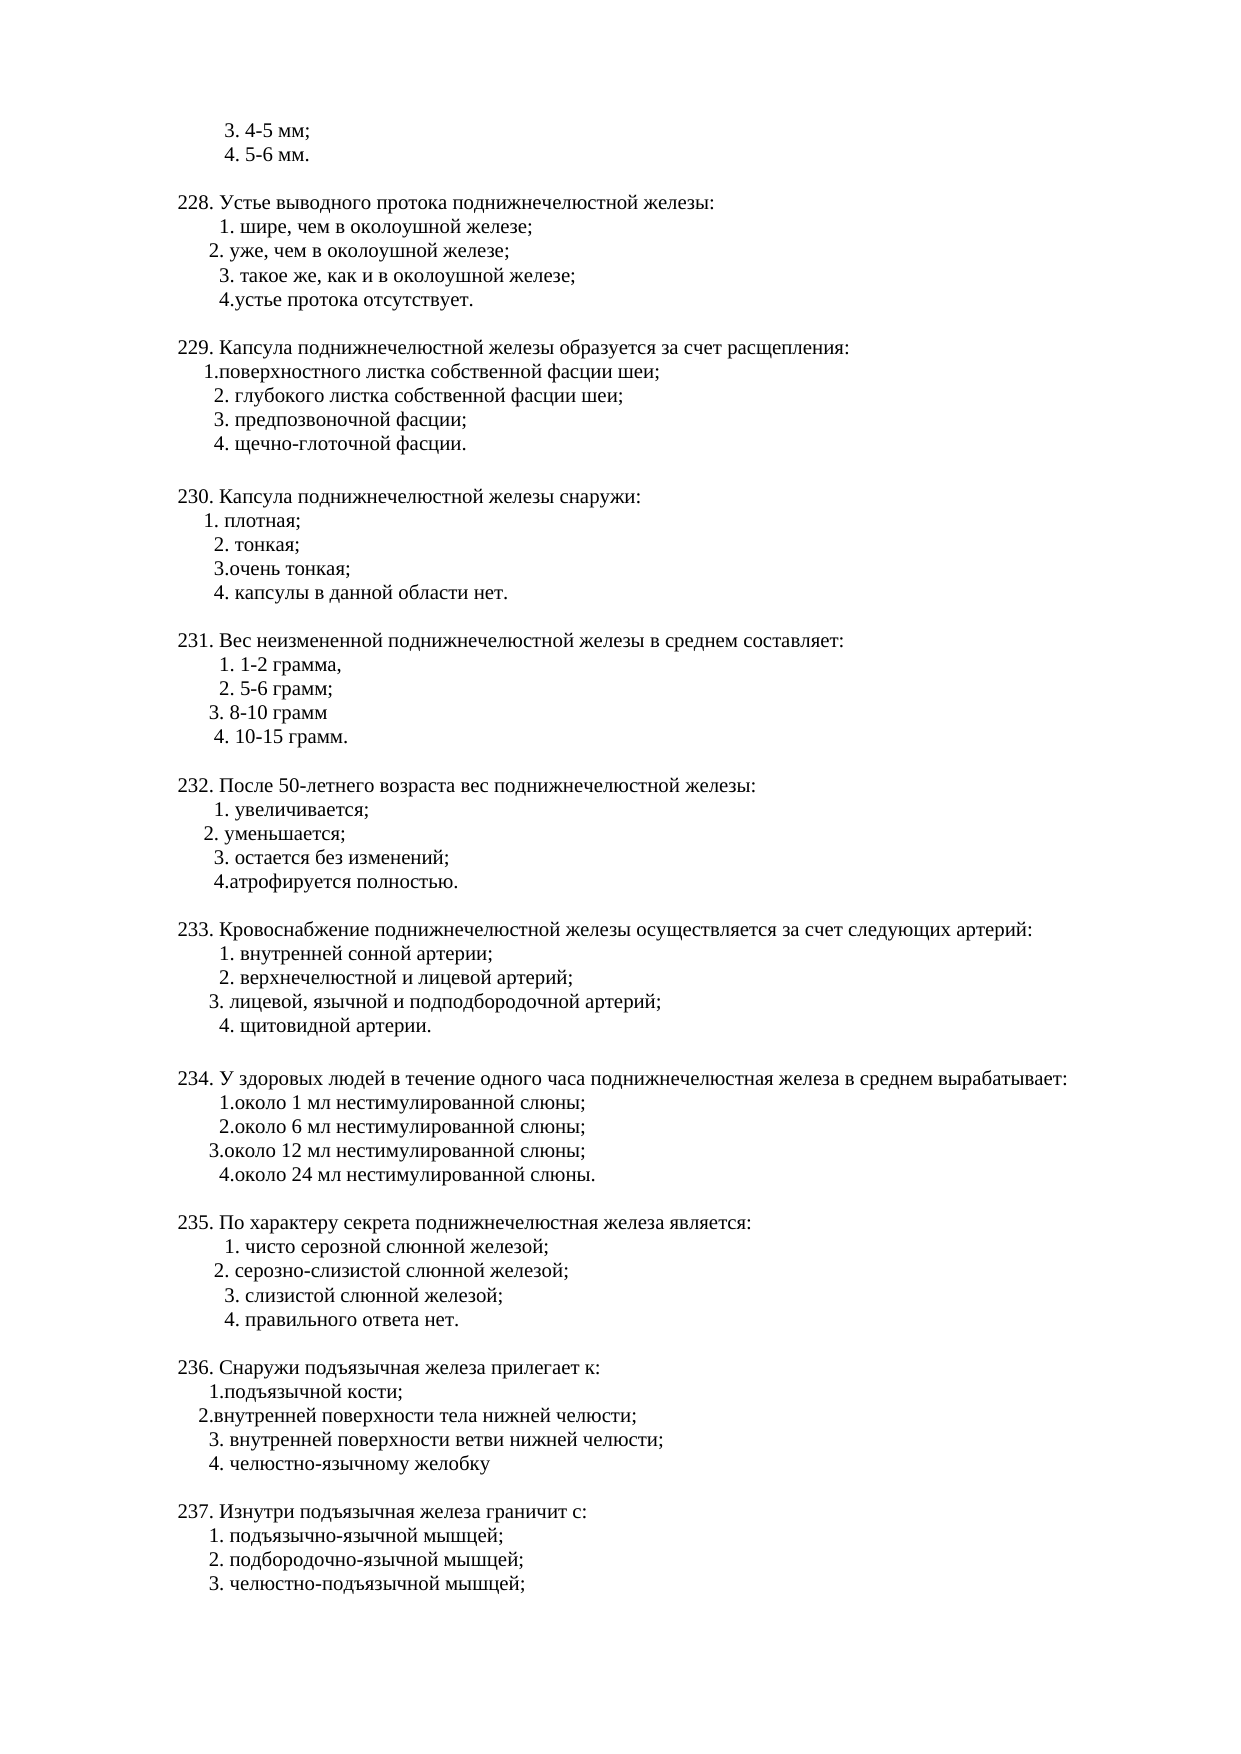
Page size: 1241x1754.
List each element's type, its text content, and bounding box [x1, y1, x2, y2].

text 4. правильного ответа нет. [177, 1307, 1152, 1331]
text 230. Капсула поднижнечелюстной железы снаружи: 1. плотная; 2. тонкая; 3.очень тонкая; [177, 484, 1152, 580]
text 228. Устье выводного протока поднижнечелюстной железы: 1. шире, чем в околоушной железе; 2. уже, чем в околоушной железе; 3. такое же, как и в околоушной железе; [177, 190, 1152, 287]
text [177, 118, 1152, 166]
text 234. У здоровых людей в течение одного часа поднижнечелюстная железа в среднем вырабатывает: 1.около 1 мл нестимулированной слюны; 2.около 6 мл нестимулированной слюны; 3.около 12 мл нестимулированной слюны; 4.около 24 мл нестимулированной слюны. [177, 1066, 1152, 1186]
text 233. Кровоснабжение поднижнечелюстной железы осуществляется за счет следующих артерий: 1. внутренней сонной артерии; 2. верхнечелюстной и лицевой артерий; 3. лицевой, язычной и подподбородочной артерий; 4. щитовидной артерии. [177, 917, 1152, 1066]
text 235. По характеру секрета поднижнечелюстная железа является: 1. чисто серозной слюнной железой; 2. серозно-слизистой слюнной железой; 3. слизистой слюнной железой; [177, 1210, 1152, 1307]
text 4. челюстно-язычному желобку [177, 1451, 1152, 1475]
text 4.атрофируется полностью. [177, 869, 1152, 893]
text 4.устье протока отсутствует. [177, 287, 1152, 311]
text 232. После 50-летнего возраста вес поднижнечелюстной железы: 1. увеличивается; 2. уменьшается; 3. остается без изменений; [177, 772, 1152, 869]
text 236. Снаружи подъязычная железа прилегает к: 1.подъязычной кости; 2.внутренней поверхности тела нижней челюсти; 3. внутренней поверхности ветви нижней челюсти; [177, 1355, 1152, 1451]
text 4. капсулы в данной области нет. [177, 580, 1152, 604]
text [177, 1499, 1152, 1595]
text 229. Капсула поднижнечелюстной железы образуется за счет расщепления: 1.поверхностного листка собственной фасции шеи; 2. глубокого листка собственной фасции шеи; 3. предпозвоночной фасции; 4. щечно-глоточной фасции. [177, 335, 1152, 484]
text 231. Вес неизмененной поднижнечелюстной железы в среднем составляет: 1. 1-2 грамма, 2. 5-; 3. 8- 4. 10-. [177, 628, 1152, 748]
